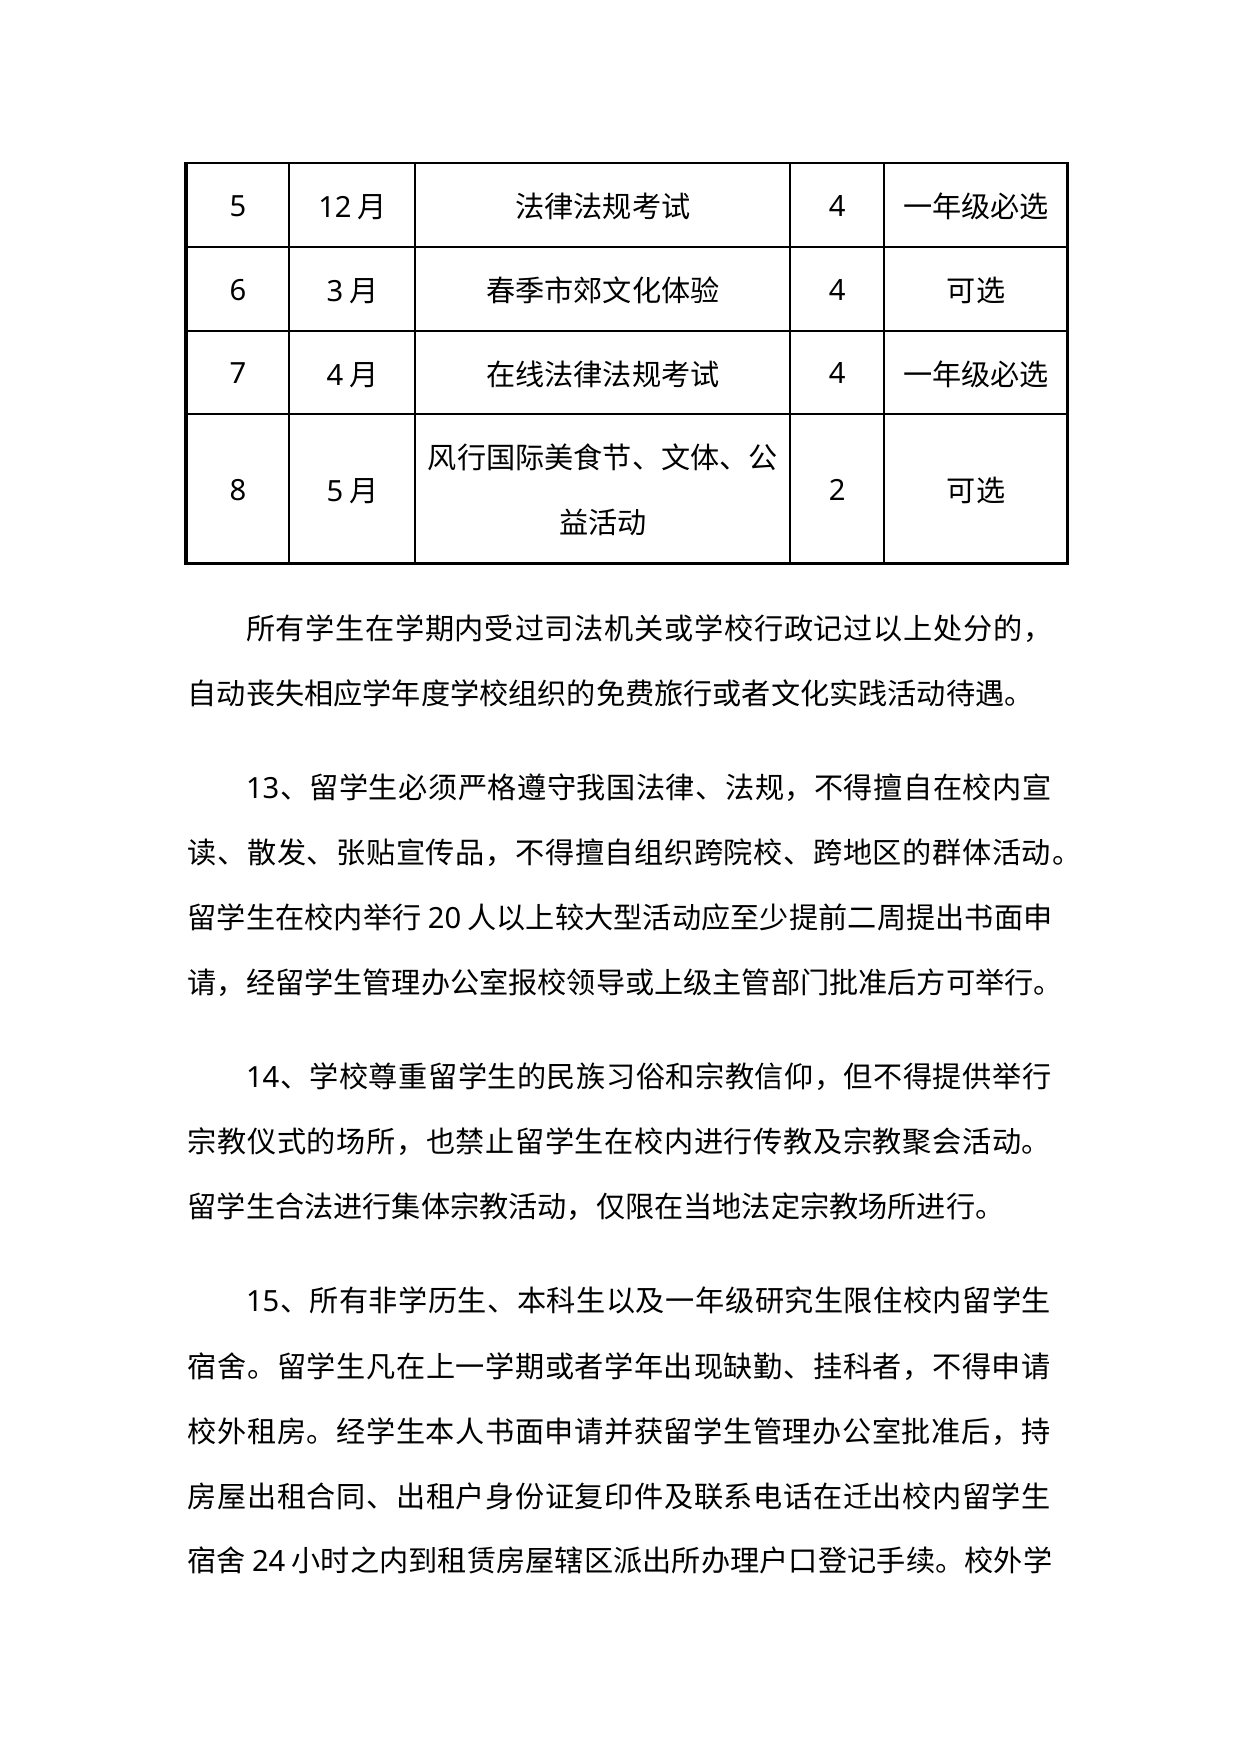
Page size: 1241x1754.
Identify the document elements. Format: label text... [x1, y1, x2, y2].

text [187, 1267, 1053, 1592]
text 14、学校尊重留学生的民族习俗和宗教信仰，但不得提供举行宗教仪式的场所，也禁止留学生在校内进行传教及宗教聚会活动。留学生合法进行集体宗教活动，仅限在当地法定宗教场所进行。 [187, 1043, 1053, 1238]
table_cell 在线法律法规考试 [416, 332, 789, 413]
text 所有学生在学期内受过司法机关或学校行政记过以上处分的，自动丧失相应学年度学校组织的免费旅行或者文化实践活动待遇。 [187, 594, 1053, 724]
table_cell 7 [188, 332, 288, 413]
table_cell 4月 [290, 332, 414, 413]
table_cell 4 [791, 332, 883, 413]
table_cell 2 [791, 415, 883, 562]
table_cell 8 [188, 415, 288, 562]
table_cell 风行国际美食节、文体、公益活动 [416, 415, 789, 562]
text 13、留学生必须严格遵守我国法律、法规，不得擅自在校内宣读、散发、张贴宣传品，不得擅自组织跨院校、跨地区的群体活动。留学生在校内举行20人以上较大型活动应至少提前二周提出书面申请，经留学生管理办公室报校领导或上级主管部门批准后方可举行。 [187, 753, 1053, 1013]
table_cell 5月 [290, 415, 414, 562]
table_cell 可选 [885, 248, 1066, 329]
table_cell 3月 [290, 248, 414, 329]
table_cell 一年级必选 [885, 332, 1066, 413]
table_cell 法律法规考试 [416, 164, 789, 246]
table_cell 6 [188, 248, 288, 329]
table_cell 一年级必选 [885, 164, 1066, 246]
table_cell 5 [188, 164, 288, 246]
table_cell 春季市郊文化体验 [416, 248, 789, 329]
table_cell 可选 [885, 415, 1066, 562]
table_cell 12月 [290, 164, 414, 246]
table_cell 4 [791, 164, 883, 246]
table_cell 4 [791, 248, 883, 329]
